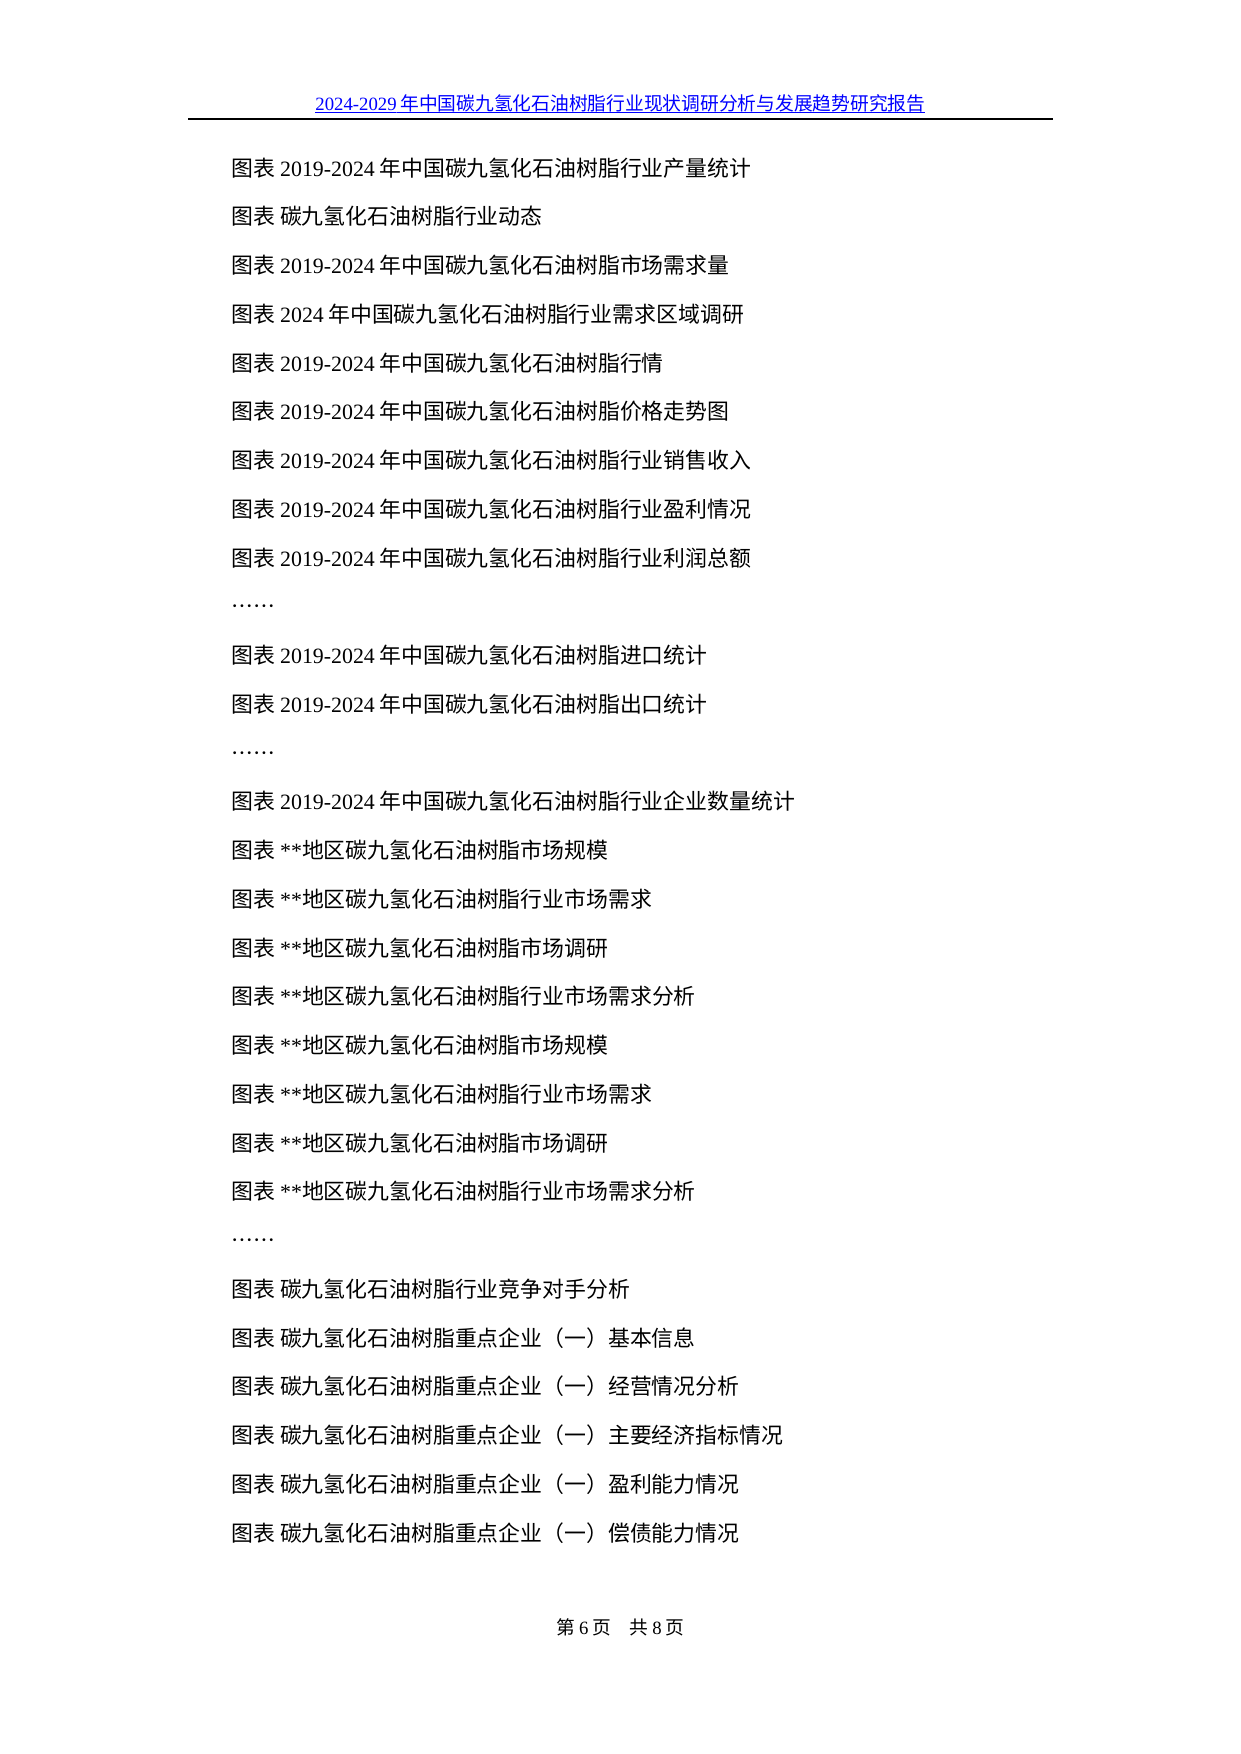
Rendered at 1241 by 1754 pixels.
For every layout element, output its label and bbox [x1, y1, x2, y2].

text [187, 150, 1053, 1548]
